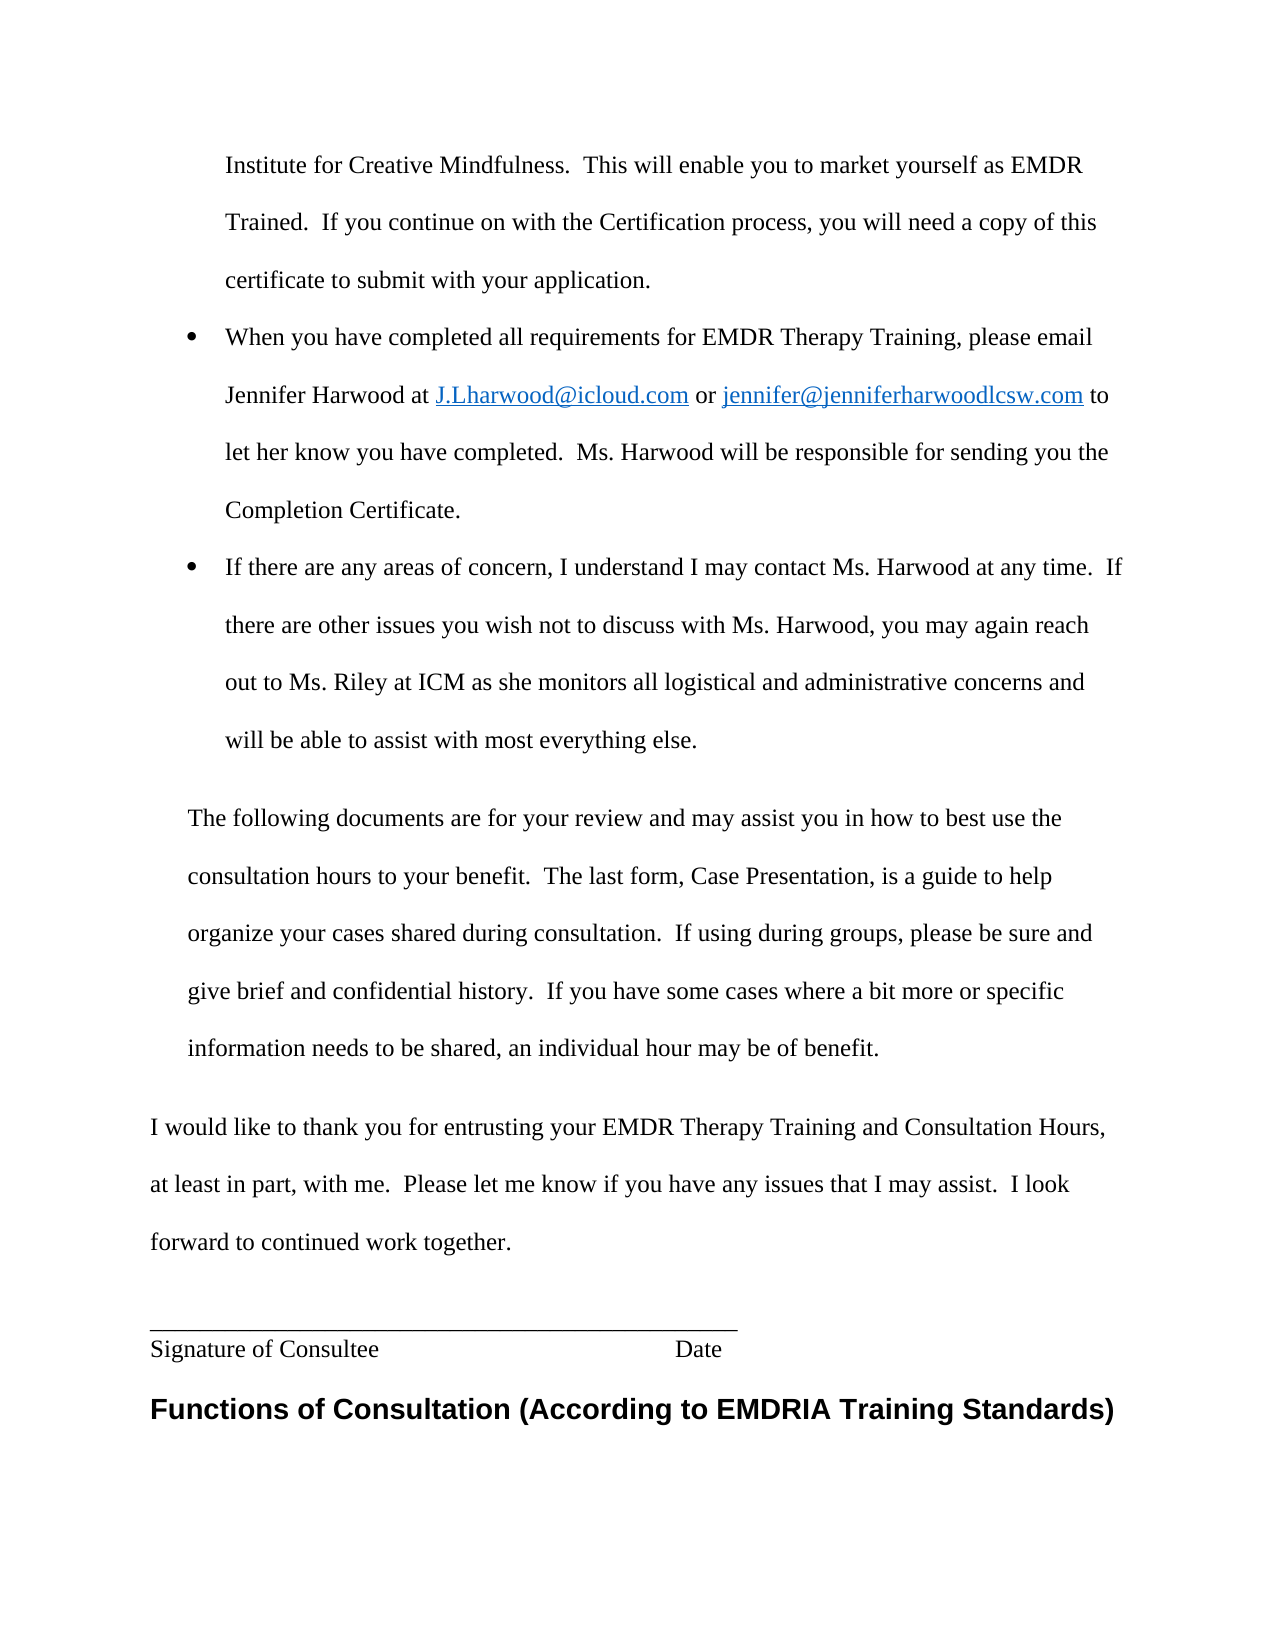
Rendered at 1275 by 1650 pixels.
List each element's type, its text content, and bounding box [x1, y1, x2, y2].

text Signature of Consultee Date [150, 1334, 1125, 1362]
text The following documents are for your review and may assist you in how to best use the consultation hours to your benefit. The last form, Case Presentation, is a guide to help organize your cases shared during consultation. If using during groups, please be sure and give brief and confidential history. If you have some cases where a bit more or specific information needs to be shared, an individual hour may be of benefit. [187, 803, 1125, 1062]
text I would like to thank you for entrusting your EMDR Therapy Training and Consultation Hours, at least in part, with me. Please let me know if you have any issues that I may assist. I look forward to continued work together. [150, 1112, 1125, 1255]
text _______________________________________________ [150, 1305, 1125, 1334]
text Functions of Consultation (According to EMDRIA Training Standards) [150, 1392, 1125, 1425]
list When you have completed all requirements for EMDR Therapy Training, please email Jennifer Harwood at J.Lharwood@icloud.com or jennifer@jenniferharwoodlcsw.com to let her know you have completed. Ms. Harwood will be responsible for sending you the Completion Certificate. [187, 322, 1125, 524]
list If there are any areas of concern, I understand I may contact Ms. Harwood at any time. If there are other issues you wish not to discuss with Ms. Harwood, you may again reach out to Ms. Riley at ICM as she monitors all logistical and administrative concerns and will be able to assist with most everything else. [187, 552, 1125, 754]
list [187, 150, 1125, 294]
